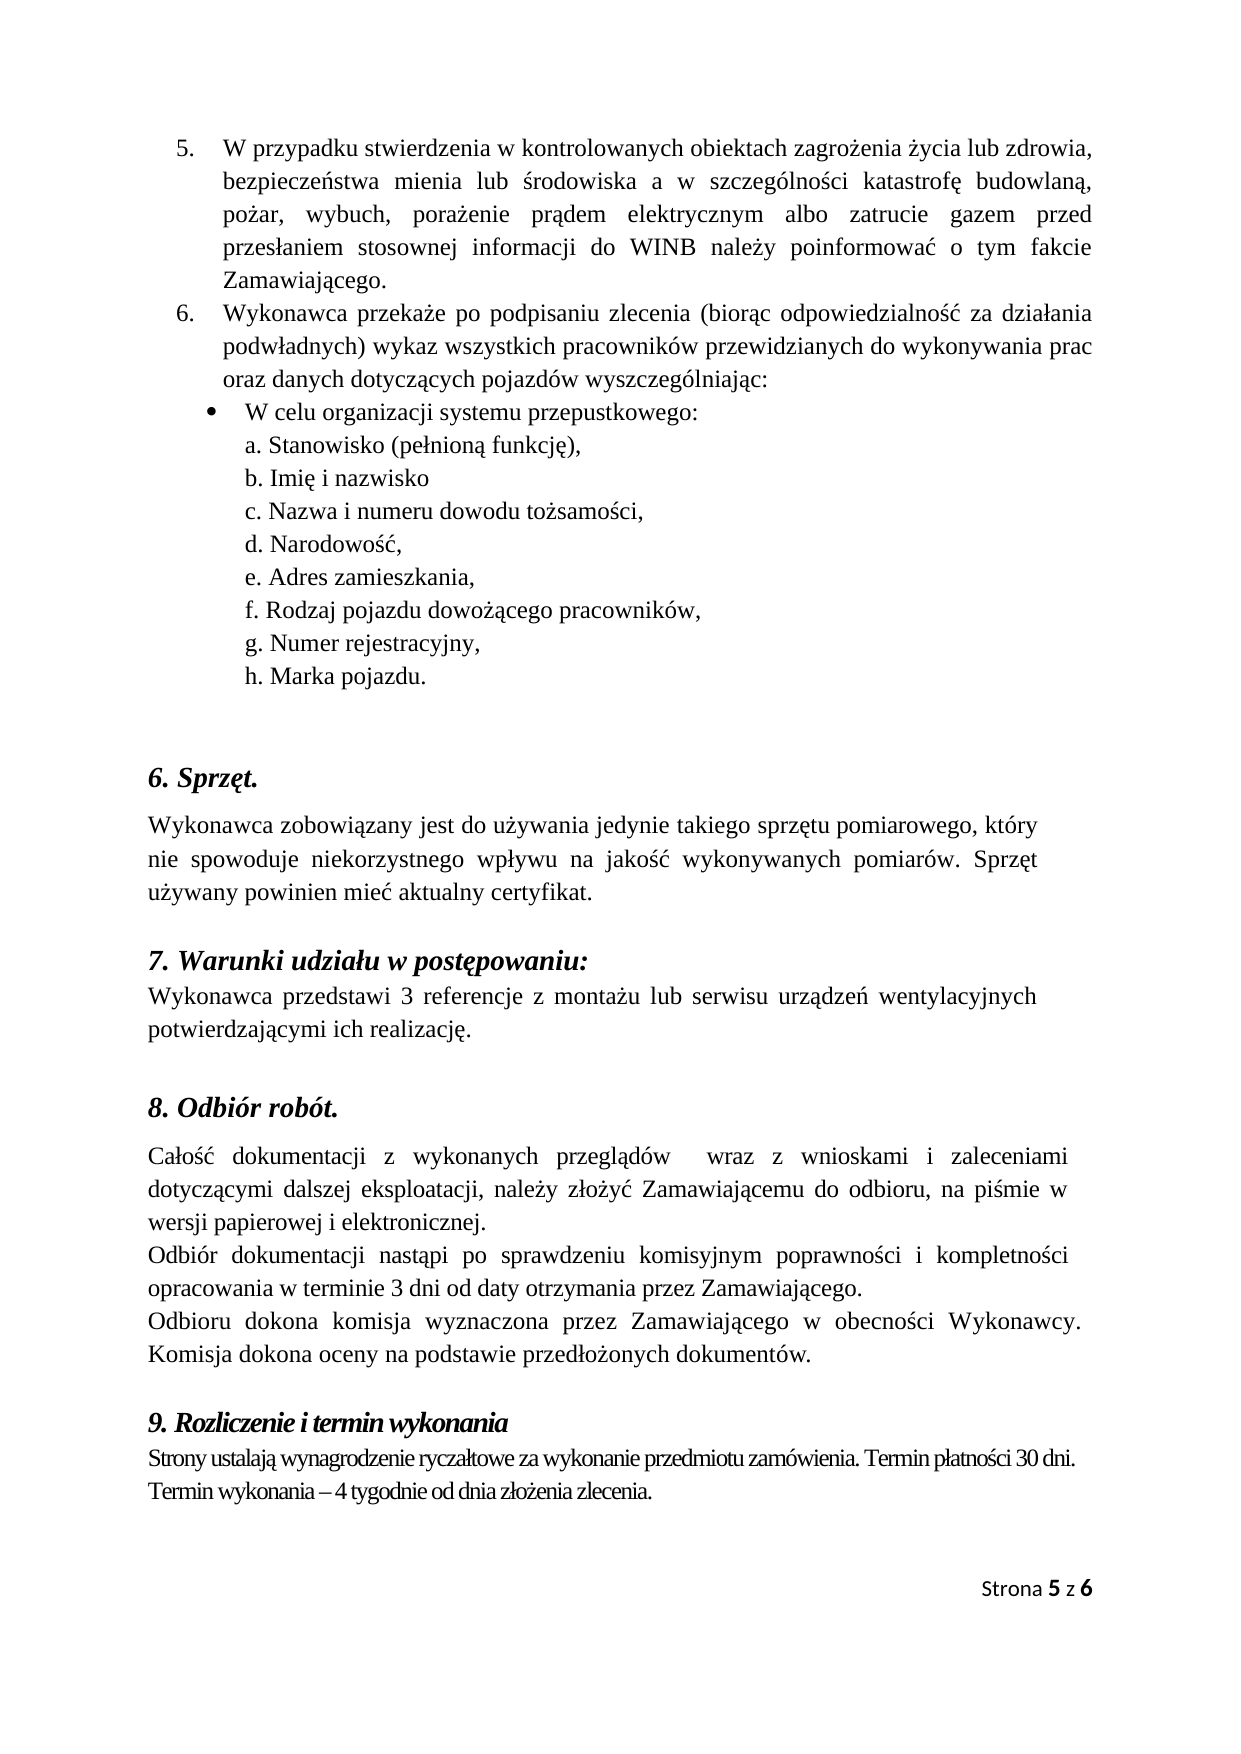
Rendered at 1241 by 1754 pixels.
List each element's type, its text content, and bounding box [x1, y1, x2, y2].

text Strony ustalają wynagrodzenie ryczałtowe za wykonanie przedmiotu zamówienia. Termin płatności 30 dni. [148, 1443, 1081, 1472]
text Wykonawca przedstawi 3 referencje z montażu lub serwisu urządzeń wentylacyjnych potwierdzającymi ich realizację. [148, 981, 1038, 1043]
list d. Narodowość, [244, 529, 1058, 558]
list Sprzęt. [148, 760, 1093, 794]
list h. Marka pojazdu. [244, 661, 1058, 690]
text Odbioru dokona komisja wyznaczona przez Zamawiającego w obecności Wykonawcy. Komisja dokona oceny na podstawie przedłożonych dokumentów. [148, 1306, 1081, 1368]
list b. Imię i nazwisko [244, 463, 1058, 492]
list Odbiór robót. [148, 1090, 1093, 1124]
list W celu organizacji systemu przepustkowego: [207, 397, 1058, 426]
list Warunki udziału w postępowaniu: [148, 943, 1038, 976]
list Rozliczenie i termin wykonania [148, 1405, 1081, 1438]
text Całość dokumentacji z wykonanych przeglądów wraz z wnioskami i zaleceniami dotyczącymi dalszej eksploatacji, należy złożyć Zamawiającemu do odbioru, na piśmie w wersji papierowej i elektronicznej. [148, 1141, 1069, 1236]
text Odbiór dokumentacji nastąpi po sprawdzeniu komisyjnym poprawności i kompletności opracowania w terminie 3 dni od daty otrzymania przez Zamawiającego. [148, 1240, 1069, 1302]
list c. Nazwa i numeru dowodu tożsamości, [244, 496, 1058, 525]
list Wykonawca przekaże po podpisaniu zlecenia (biorąc odpowiedzialność za działania podwładnych) wykaz wszystkich pracowników przewidzianych do wykonywania prac oraz danych dotyczących pojazdów wyszczególniając: [185, 298, 1093, 393]
list a. Stanowisko (pełnioną funkcję), [244, 430, 1058, 459]
list W przypadku stwierdzenia w kontrolowanych obiektach zagrożenia życia lub zdrowia, bezpieczeństwa mienia lub środowiska a w szczególności katastrofę budowlaną, pożar, wybuch, porażenie prądem elektrycznym albo zatrucie gazem przed przesłaniem stosownej informacji do WINB należy poinformować o tym fakcie Zamawiającego. [185, 133, 1093, 294]
list g. Numer rejestracyjny, [244, 628, 1058, 657]
list f. Rodzaj pojazdu dowożącego pracowników, [244, 595, 1058, 624]
list e. Adres zamieszkania, [244, 562, 1058, 591]
text Wykonawca zobowiązany jest do używania jedynie takiego sprzętu pomiarowego, który nie spowoduje niekorzystnego wpływu na jakość wykonywanych pomiarów. Sprzęt używany powinien mieć aktualny certyfikat. [148, 811, 1038, 905]
text Termin wykonania – 4 tygodnie od dnia złożenia zlecenia. [148, 1476, 1081, 1505]
